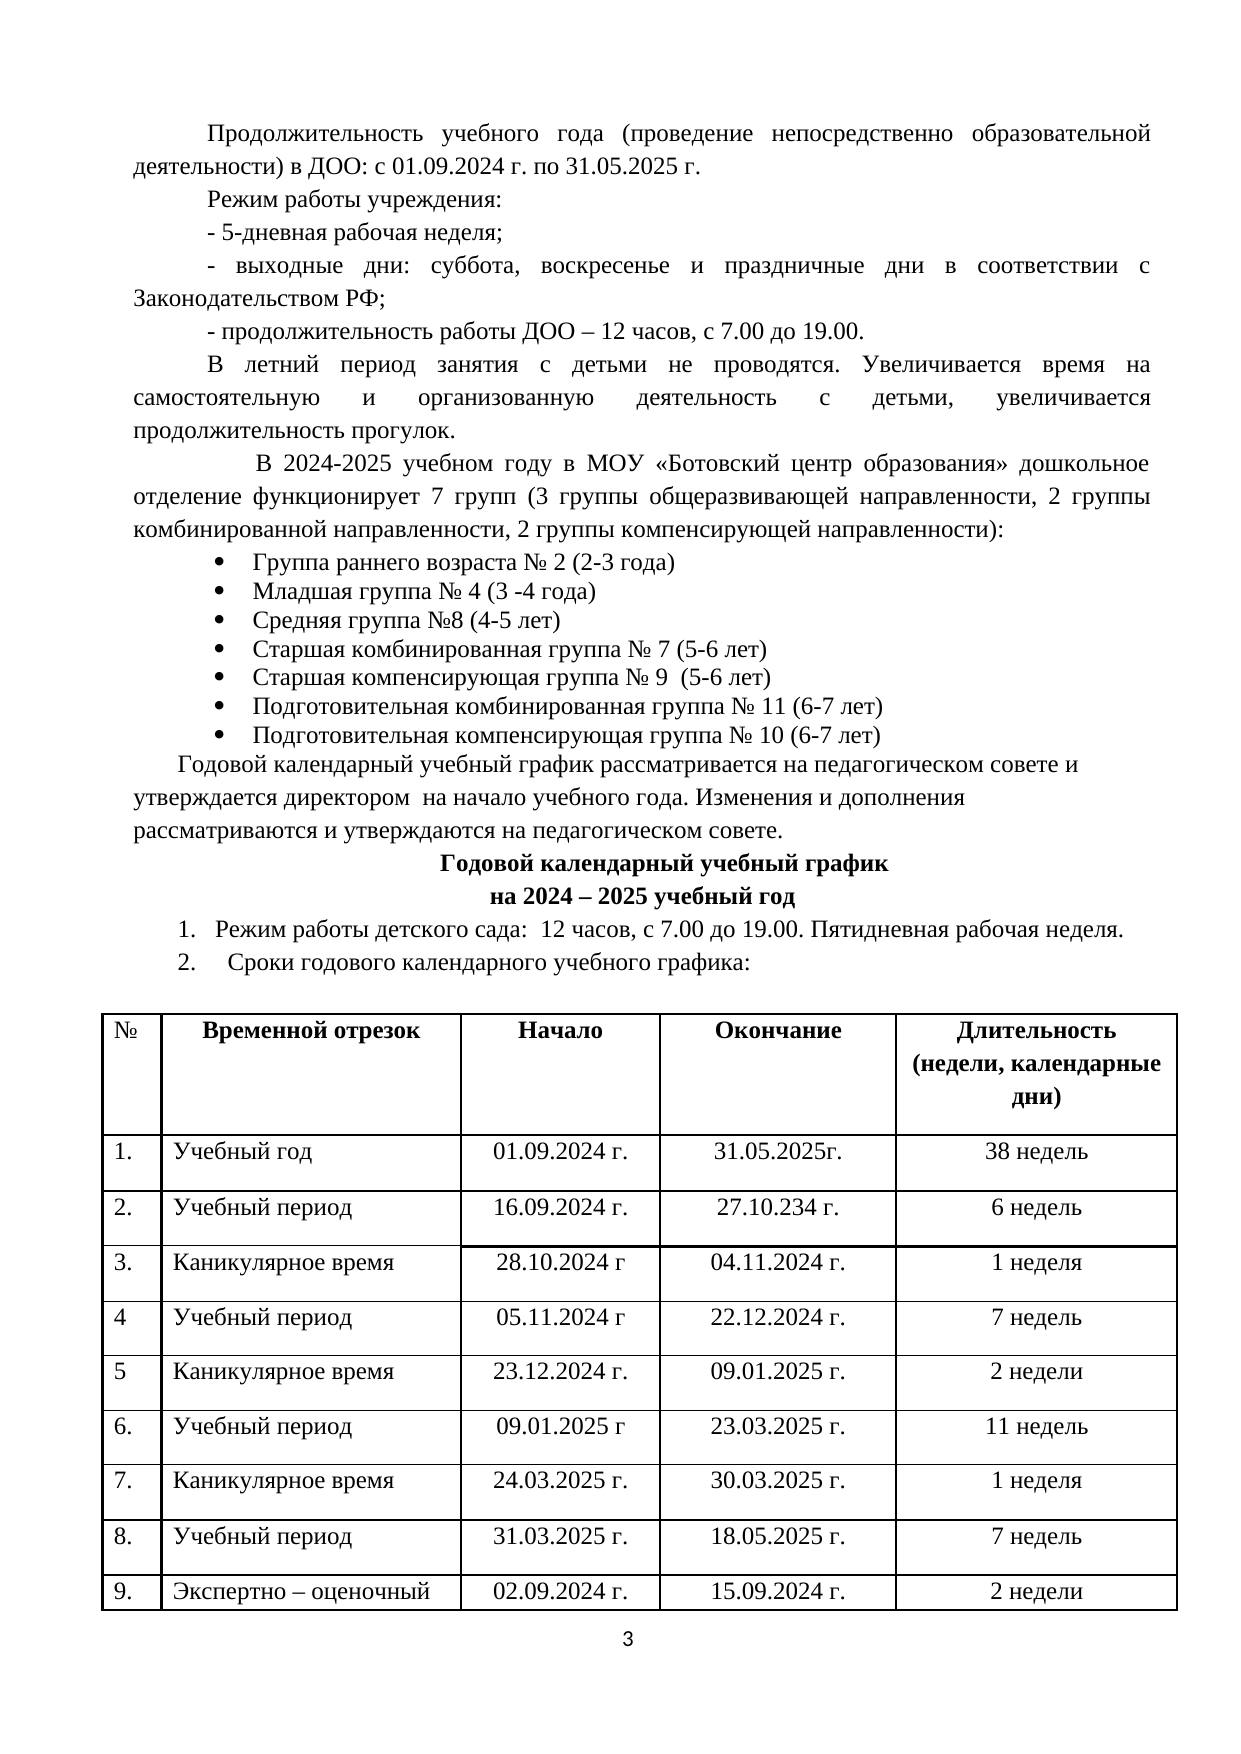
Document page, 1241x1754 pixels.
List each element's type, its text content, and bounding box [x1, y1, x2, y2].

table_cell 9. [104, 1576, 160, 1609]
text 1. Режим работы детского сада: 12 часов, с 7.00 до 19.00. Пятидневная рабочая неделя. [133, 914, 1152, 942]
table_cell 7 недель [897, 1302, 1176, 1355]
table_cell 09.01.2025 г. [661, 1356, 895, 1410]
table_cell Каникулярное время [163, 1246, 460, 1301]
table_cell 1. [104, 1136, 160, 1190]
table_header Окончание [661, 1015, 895, 1134]
table_cell 6 недель [897, 1192, 1176, 1245]
text - продолжительность работы ДОО – 12 часов, с 7.00 до 19.00. [133, 316, 1152, 345]
table_cell 23.03.2025 г. [661, 1411, 895, 1464]
text - выходные дни: суббота, воскресенье и праздничные дни в соответствии с Законодательством РФ; [133, 250, 1152, 312]
text В 2024-2025 учебном году в МОУ «Ботовский центр образования» дошкольное отделение функционирует 7 групп (3 группы общеразвивающей направленности, 2 группы комбинированной направленности, 2 группы компенсирующей направленности): [133, 448, 1152, 543]
table_header Длительность (недели, календарные дни) [897, 1015, 1176, 1134]
table_cell Учебный год [163, 1136, 460, 1190]
text Режим работы учреждения: [133, 184, 1152, 213]
table_cell 5 [104, 1356, 160, 1410]
table_cell 27.10.234 г. [661, 1192, 895, 1245]
text 2. Сроки годового календарного учебного графика: [133, 947, 1152, 976]
table_cell 18.05.2025 г. [661, 1521, 895, 1574]
list Старшая компенсирующая группа № 9 (5-6 лет) [215, 662, 1152, 691]
table_cell 11 недель [897, 1411, 1176, 1464]
table_cell 24.03.2025 г. [462, 1465, 659, 1519]
table_header Временной отрезок [163, 1015, 460, 1134]
text Годовой календарный учебный график на 2024 – 2025 учебный год [133, 848, 1152, 909]
table_header Начало [462, 1015, 659, 1134]
table_cell 7. [104, 1465, 160, 1519]
table_cell 2 недели 2 недели [897, 1576, 1176, 1609]
table_cell 2. [104, 1192, 160, 1245]
text - 5-дневная рабочая неделя; [133, 217, 1152, 246]
table_cell Учебный период [163, 1302, 460, 1355]
table_cell 30.03.2025 г. [661, 1465, 895, 1519]
table_cell 38 недель [897, 1136, 1176, 1190]
table_cell 31.05.2025г. [661, 1136, 895, 1190]
table_cell 3. [104, 1246, 160, 1301]
table_cell 09.01.2025 г [462, 1411, 659, 1464]
table_cell Учебный период [163, 1521, 460, 1574]
list Старшая комбинированная группа № 7 (5-6 лет) [215, 634, 1152, 662]
table_cell 04.11.2024 г. [661, 1248, 895, 1301]
table_cell 01.09.2024 г. [462, 1136, 659, 1190]
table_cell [661, 1576, 895, 1609]
table_cell 1 неделя [897, 1248, 1176, 1301]
list Младшая группа № 4 (3 -4 года) [215, 576, 1152, 605]
table_cell 1 неделя [897, 1465, 1176, 1519]
table_cell Учебный период [163, 1411, 460, 1464]
table_cell 2 недели [897, 1356, 1176, 1410]
table_cell 22.12.2024 г. [661, 1302, 895, 1355]
list Подготовительная комбинированная группа № 11 (6-7 лет) [215, 691, 1152, 720]
table_cell 05.11.2024 г [462, 1302, 659, 1355]
table_cell 31.03.2025 г. [462, 1521, 659, 1574]
table_cell 7 недель [897, 1521, 1176, 1574]
table_cell 8. [104, 1521, 160, 1574]
table_header № [104, 1015, 160, 1134]
table_cell 28.10.2024 г [462, 1248, 659, 1301]
text Продолжительность учебного года (проведение непосредственно образовательной деятельности) в ДОО: с 01.09.2024 г. по 31.05.2025 г. [133, 118, 1152, 180]
table_cell 16.09.2024 г. [462, 1192, 659, 1245]
table_cell Каникулярное время [163, 1356, 460, 1410]
table_cell Учебный период [163, 1192, 460, 1245]
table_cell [163, 1576, 460, 1609]
list Подготовительная компенсирующая группа № 10 (6-7 лет) [215, 720, 1152, 749]
list Средняя группа №8 (4-5 лет) [215, 605, 1152, 634]
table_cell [462, 1576, 659, 1609]
table_cell Каникулярное время [163, 1465, 460, 1519]
text Годовой календарный учебный график рассматривается на педагогическом совете и утверждается директором на начало учебного года. Изменения и дополнения рассматриваются и утверждаются на педагогическом совете. [133, 749, 1152, 843]
list Группа раннего возраста № 2 (2-3 года) [215, 547, 1152, 576]
text В летний период занятия с детьми не проводятся. Увеличивается время на самостоятельную и организованную деятельность с детьми, увеличивается продолжительность прогулок. [133, 349, 1152, 444]
table_cell 23.12.2024 г. [462, 1356, 659, 1410]
table_cell 6. [104, 1411, 160, 1464]
table_cell 4 [104, 1302, 160, 1355]
